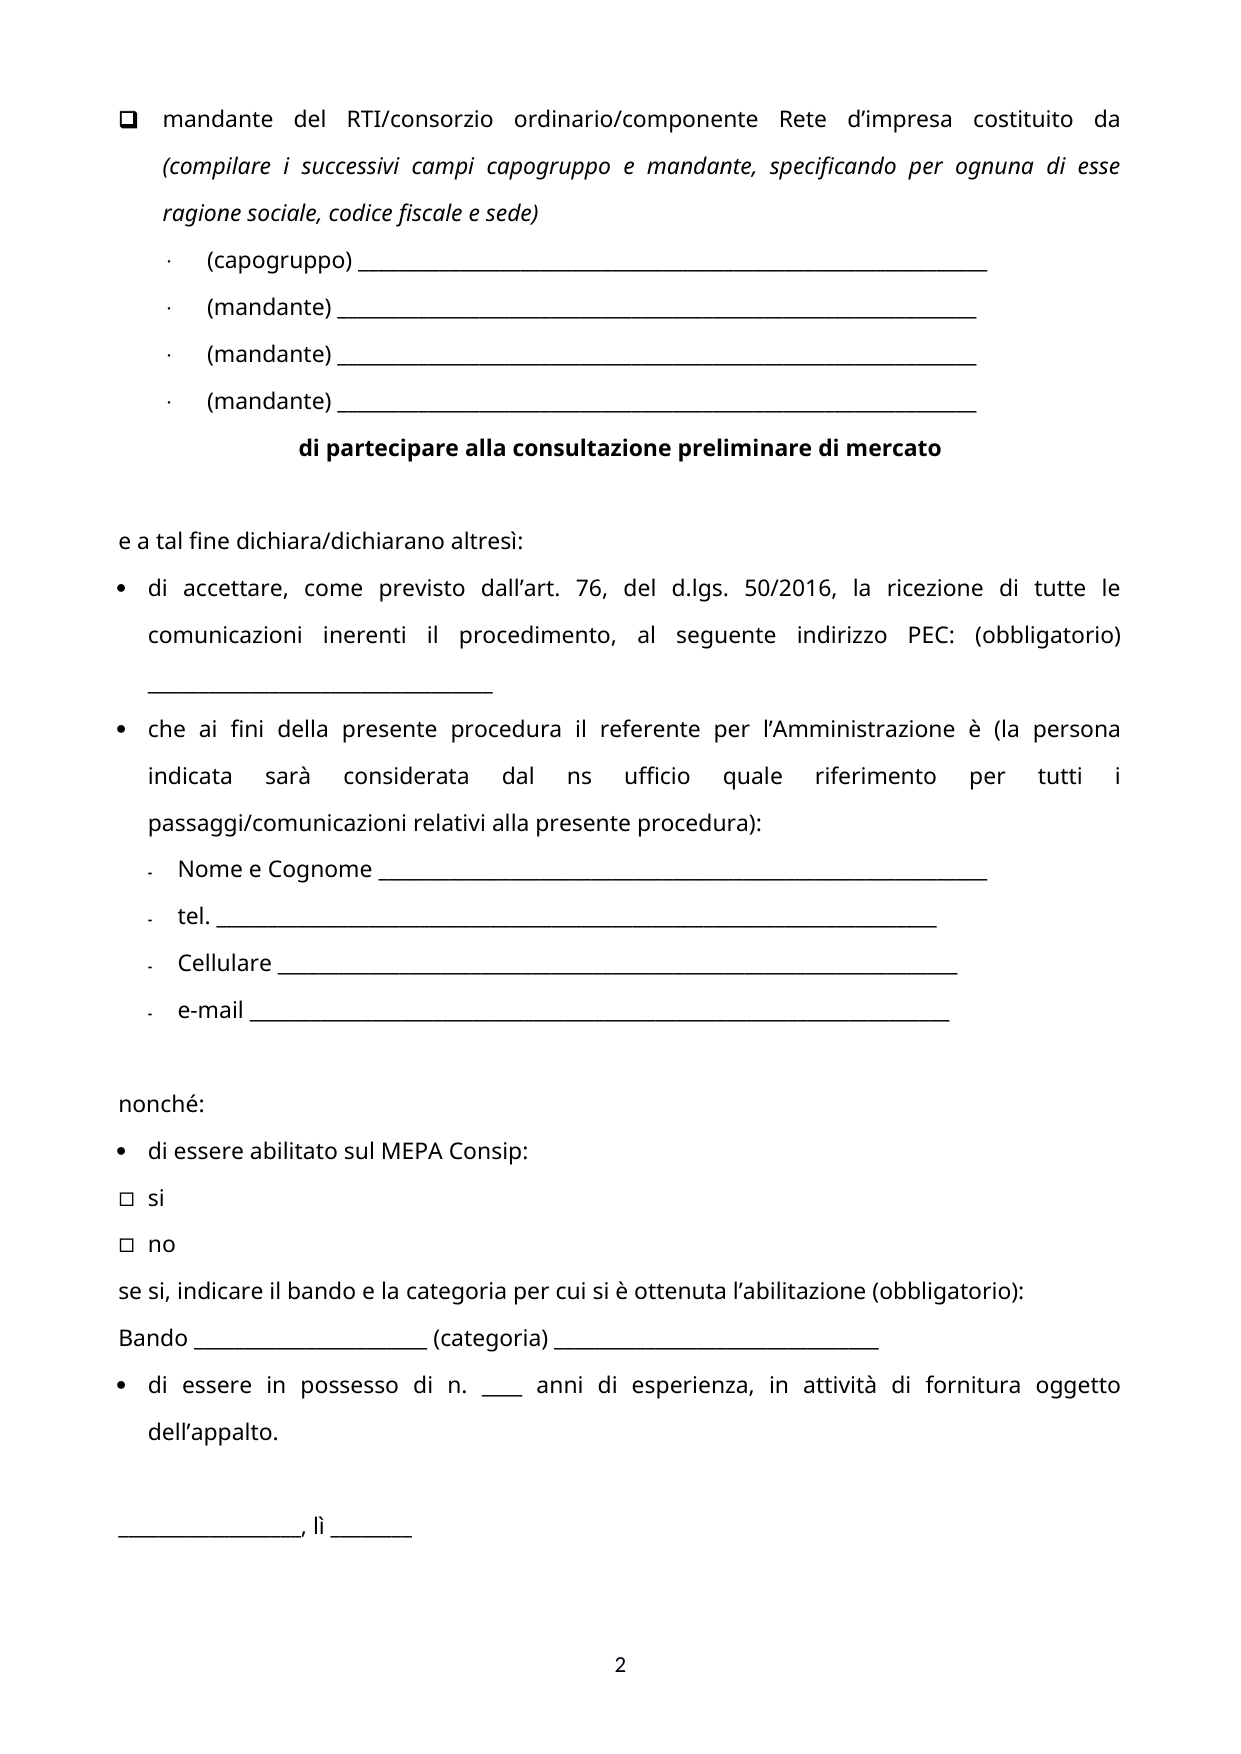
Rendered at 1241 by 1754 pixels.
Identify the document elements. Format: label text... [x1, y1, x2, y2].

text di partecipare alla consultazione preliminare di mercato [118, 432, 1122, 463]
list Cellulare ___________________________________________________________________ [148, 947, 1122, 978]
list che ai fini della presente procedura il referente per l’Amministrazione è (la persona indicata sarà considerata dal ns ufficio quale riferimento per tutti i passaggi/comunicazioni relativi alla presente procedura): [117, 713, 1122, 838]
list Nome e Cognome ____________________________________________________________ [148, 853, 1122, 885]
text e a tal fine dichiara/dichiarano altresì: [118, 525, 1122, 557]
list no [118, 1228, 1122, 1260]
list e-mail _____________________________________________________________________ [148, 994, 1122, 1025]
list (mandante) _______________________________________________________________ [162, 338, 1122, 369]
list mandante del RTI/consorzio ordinario/componente Rete d’impresa costituito da (compilare i successivi campi capogruppo e mandante, specificando per ognuna di esse ragione sociale, codice fiscale e sede) [118, 103, 1122, 228]
list tel. _______________________________________________________________________ [148, 900, 1122, 932]
list di accettare, come previsto dall’art. 76, del d.lgs. 50/2016, la ricezione di tutte le comunicazioni inerenti il procedimento, al seguente indirizzo PEC: (obbligatorio) __________________________________ [117, 572, 1122, 697]
list di essere abilitato sul MEPA Consip: [117, 1135, 1122, 1166]
list di essere in possesso di n. ____ anni di esperienza, in attività di fornitura oggetto dell’appalto. [117, 1369, 1122, 1447]
list (mandante) _______________________________________________________________ [162, 291, 1122, 322]
text nonché: [118, 1088, 1122, 1119]
list (capogruppo) ______________________________________________________________ [162, 244, 1122, 275]
list __________________, lì ________ [118, 1510, 1122, 1541]
list si [118, 1182, 1122, 1213]
text Bando _______________________ (categoria) ________________________________ [118, 1322, 1122, 1353]
text se si, indicare il bando e la categoria per cui si è ottenuta l’abilitazione (obbligatorio): [118, 1275, 1122, 1307]
list (mandante) _______________________________________________________________ [162, 385, 1122, 416]
